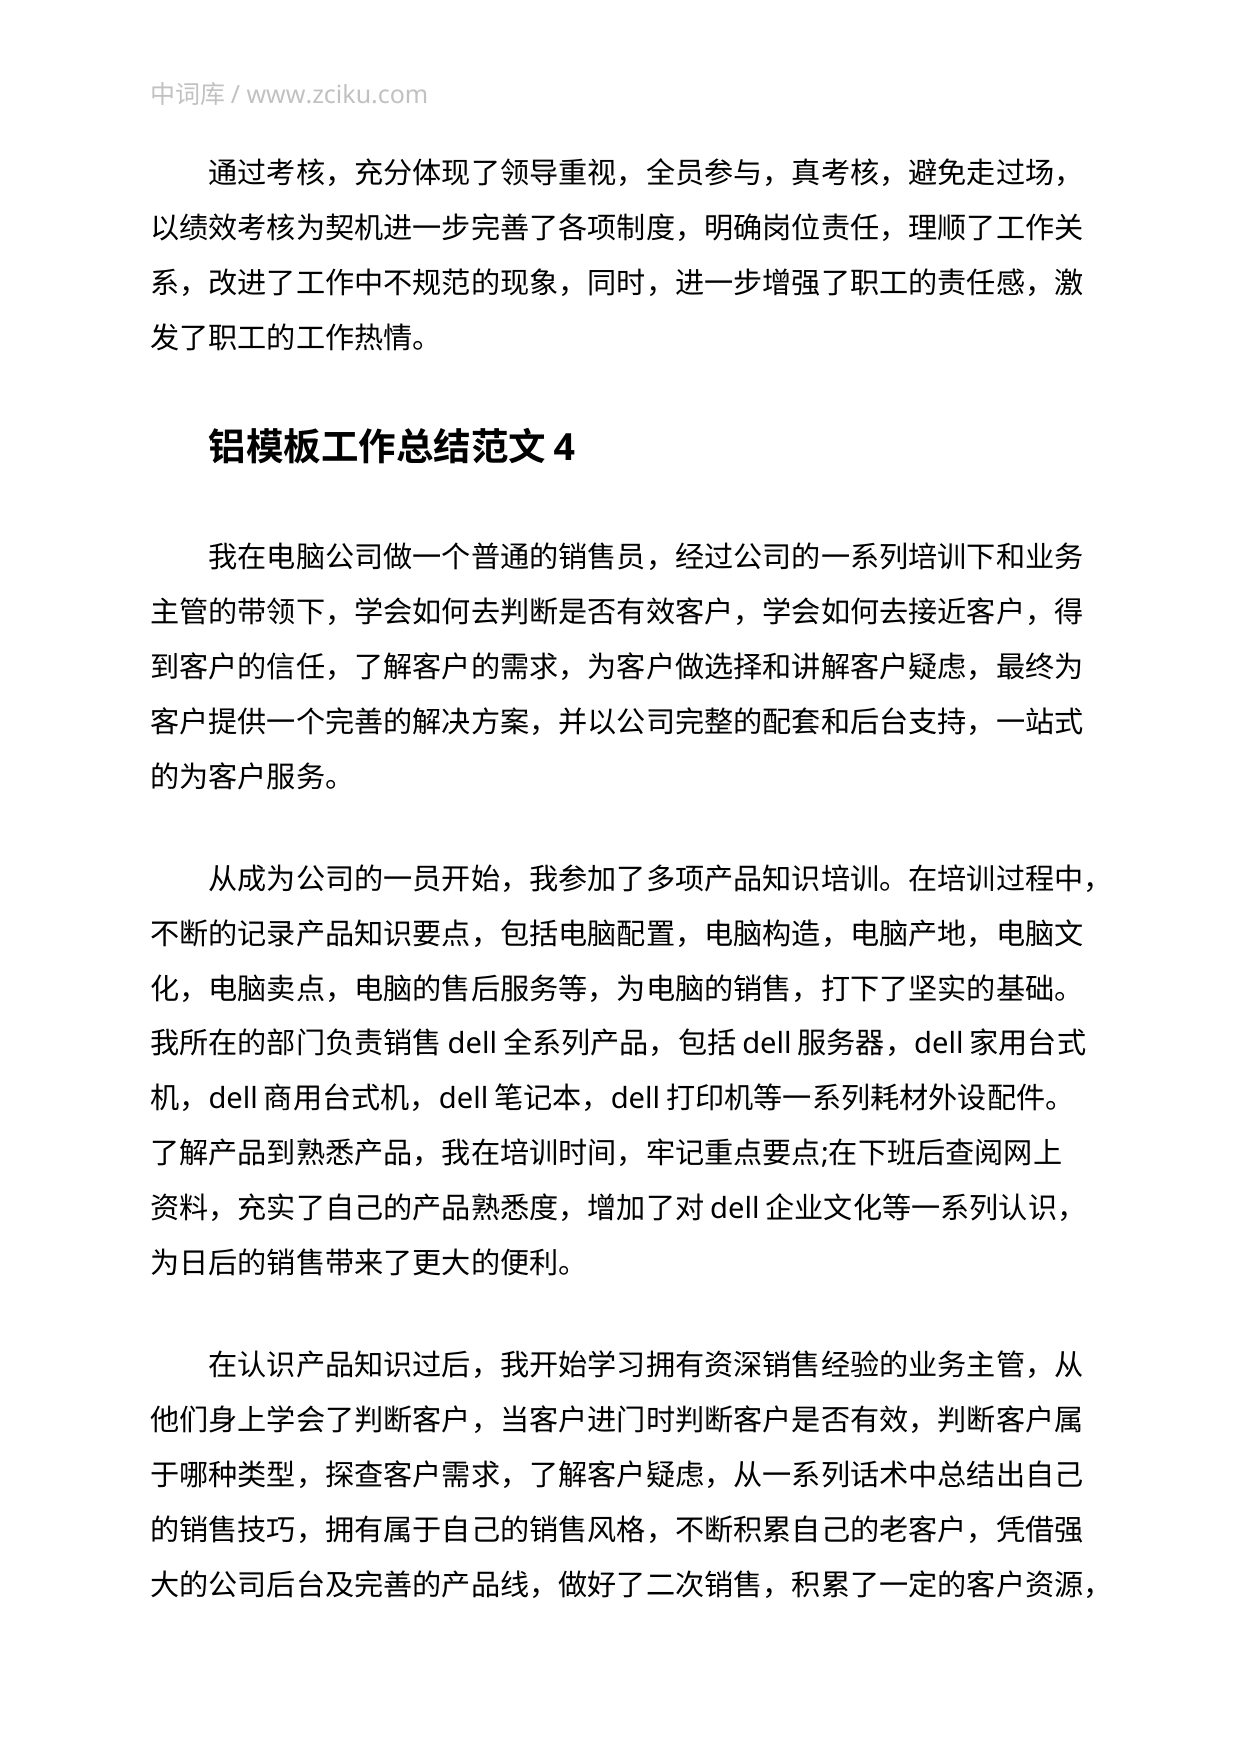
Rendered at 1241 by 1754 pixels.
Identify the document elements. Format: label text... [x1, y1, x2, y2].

text 通过考核，充分体现了领导重视，全员参与，真考核，避免走过场，以绩效考核为契机进一步完善了各项制度，明确岗位责任，理顺了工作关系，改进了工作中不规范的现象，同时，进一步增强了职工的责任感，激发了职工的工作热情。 [150, 150, 1090, 357]
text 我在电脑公司做一个普通的销售员，经过公司的一系列培训下和业务主管的带领下，学会如何去判断是否有效客户，学会如何去接近客户，得到客户的信任，了解客户的需求，为客户做选择和讲解客户疑虑，最终为客户提供一个完善的解决方案，并以公司完整的配套和后台支持，一站式的为客户服务。 [150, 534, 1090, 796]
text 从成为公司的一员开始，我参加了多项产品知识培训。在培训过程中，不断的记录产品知识要点，包括电脑配置，电脑构造，电脑产地，电脑文化，电脑卖点，电脑的售后服务等，为电脑的销售，打下了坚实的基础。我所在的部门负责销售dell全系列产品，包括dell服务器，dell家用台式机，dell商用台式机，dell笔记本，dell打印机等一系列耗材外设配件。了解产品到熟悉产品，我在培训时间，牢记重点要点;在下班后查阅网上资料，充实了自己的产品熟悉度，增加了对dell企业文化等一系列认识，为日后的销售带来了更大的便利。 [150, 855, 1090, 1282]
text 铝模板工作总结范文4 [150, 416, 1090, 471]
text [150, 1342, 1090, 1604]
